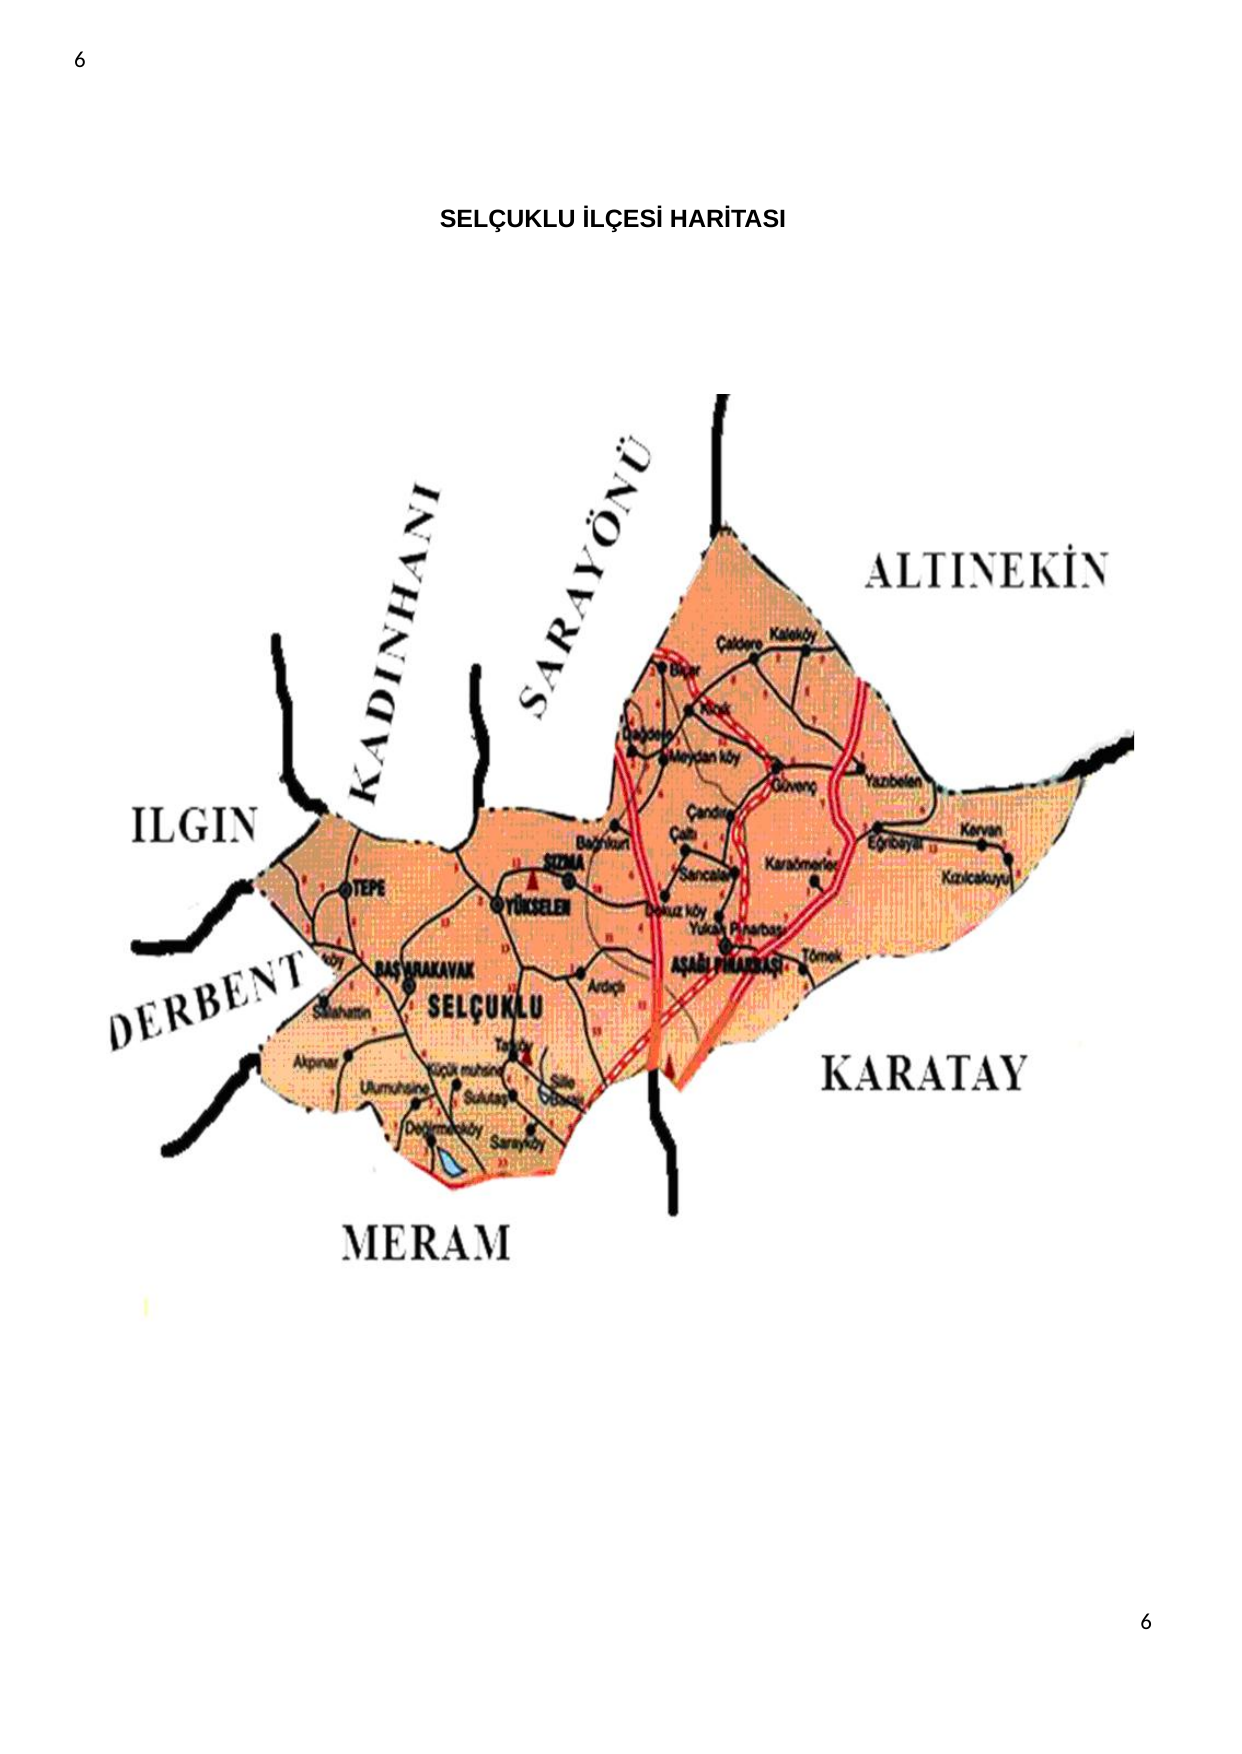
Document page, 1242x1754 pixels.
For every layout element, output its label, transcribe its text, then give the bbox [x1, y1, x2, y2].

subtitle SELÇUKLU İLÇESİ HARİTASI [74, 204, 1152, 233]
picture [105, 394, 1135, 1337]
